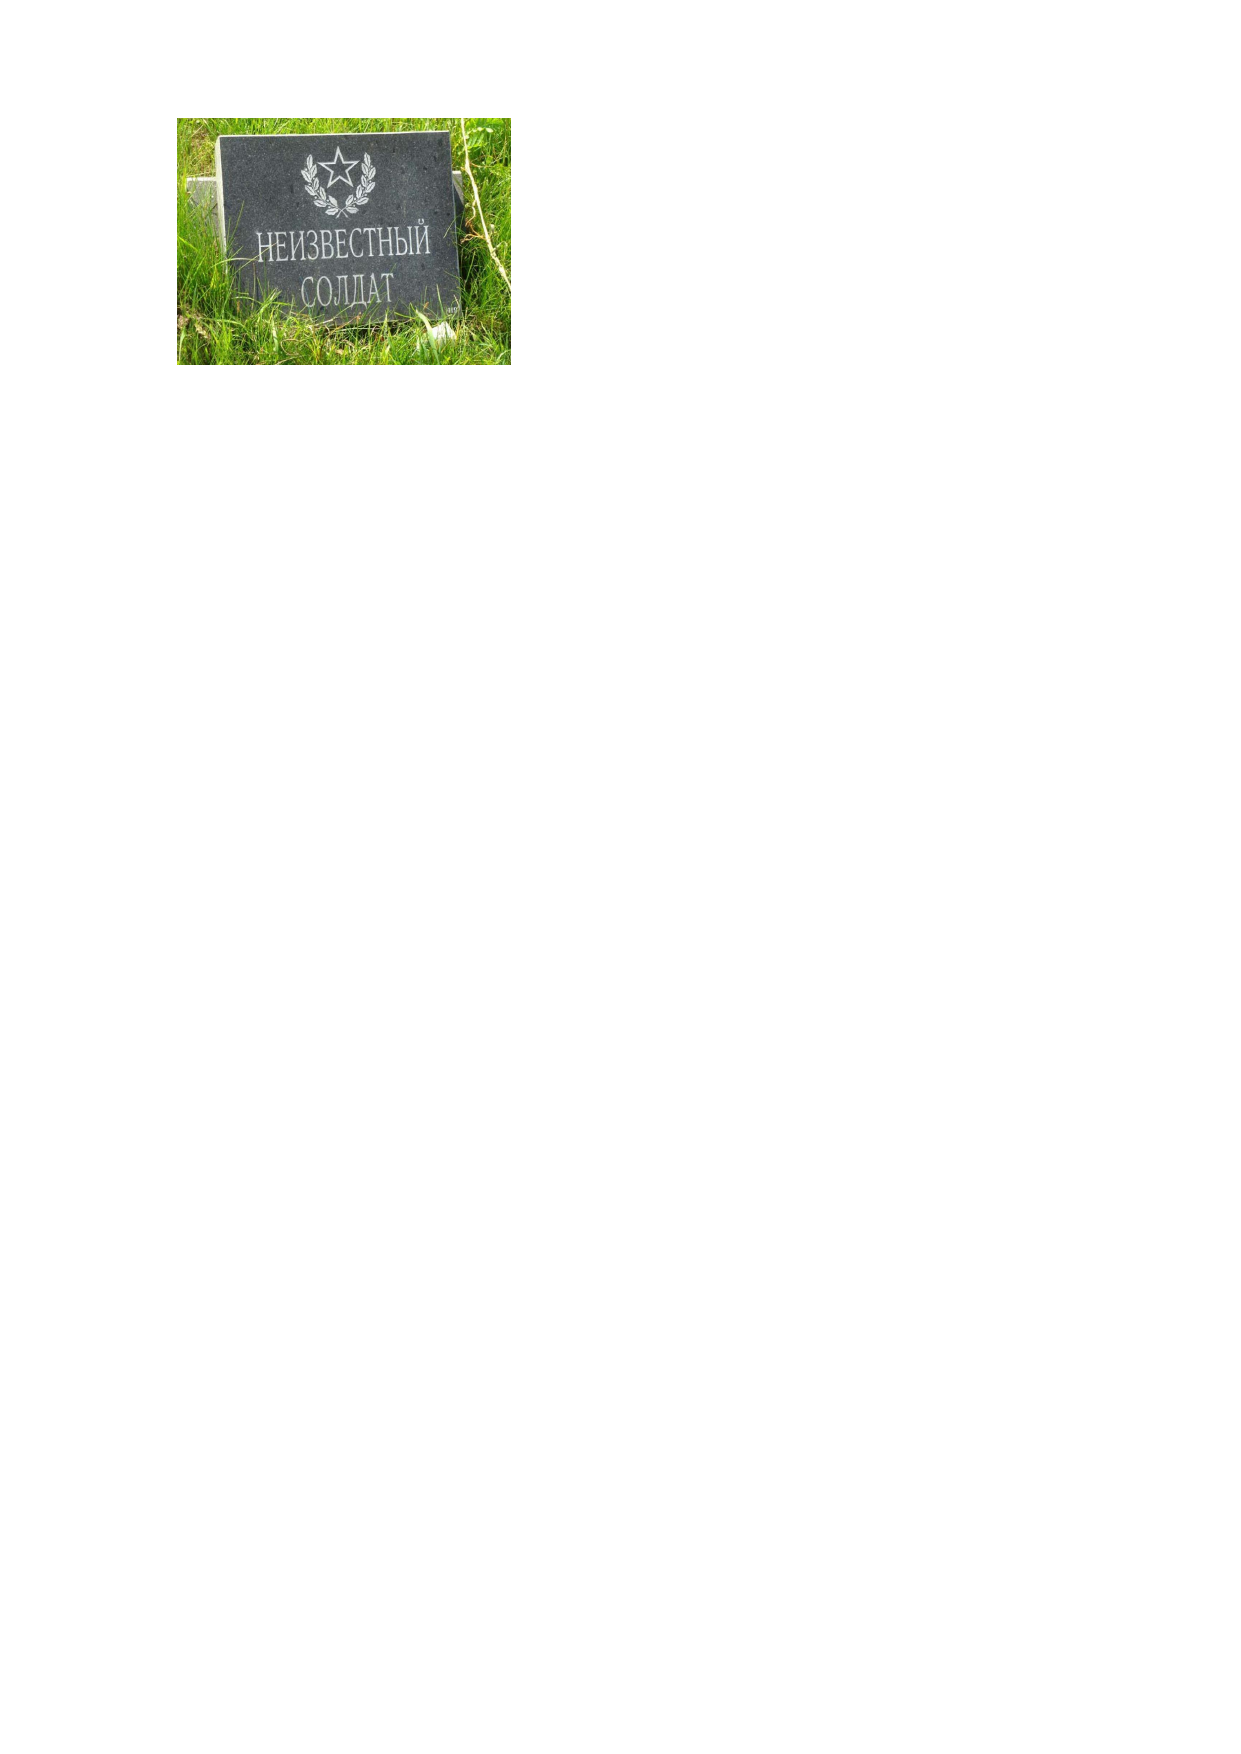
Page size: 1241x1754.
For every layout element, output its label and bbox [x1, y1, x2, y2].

picture [177, 118, 511, 365]
